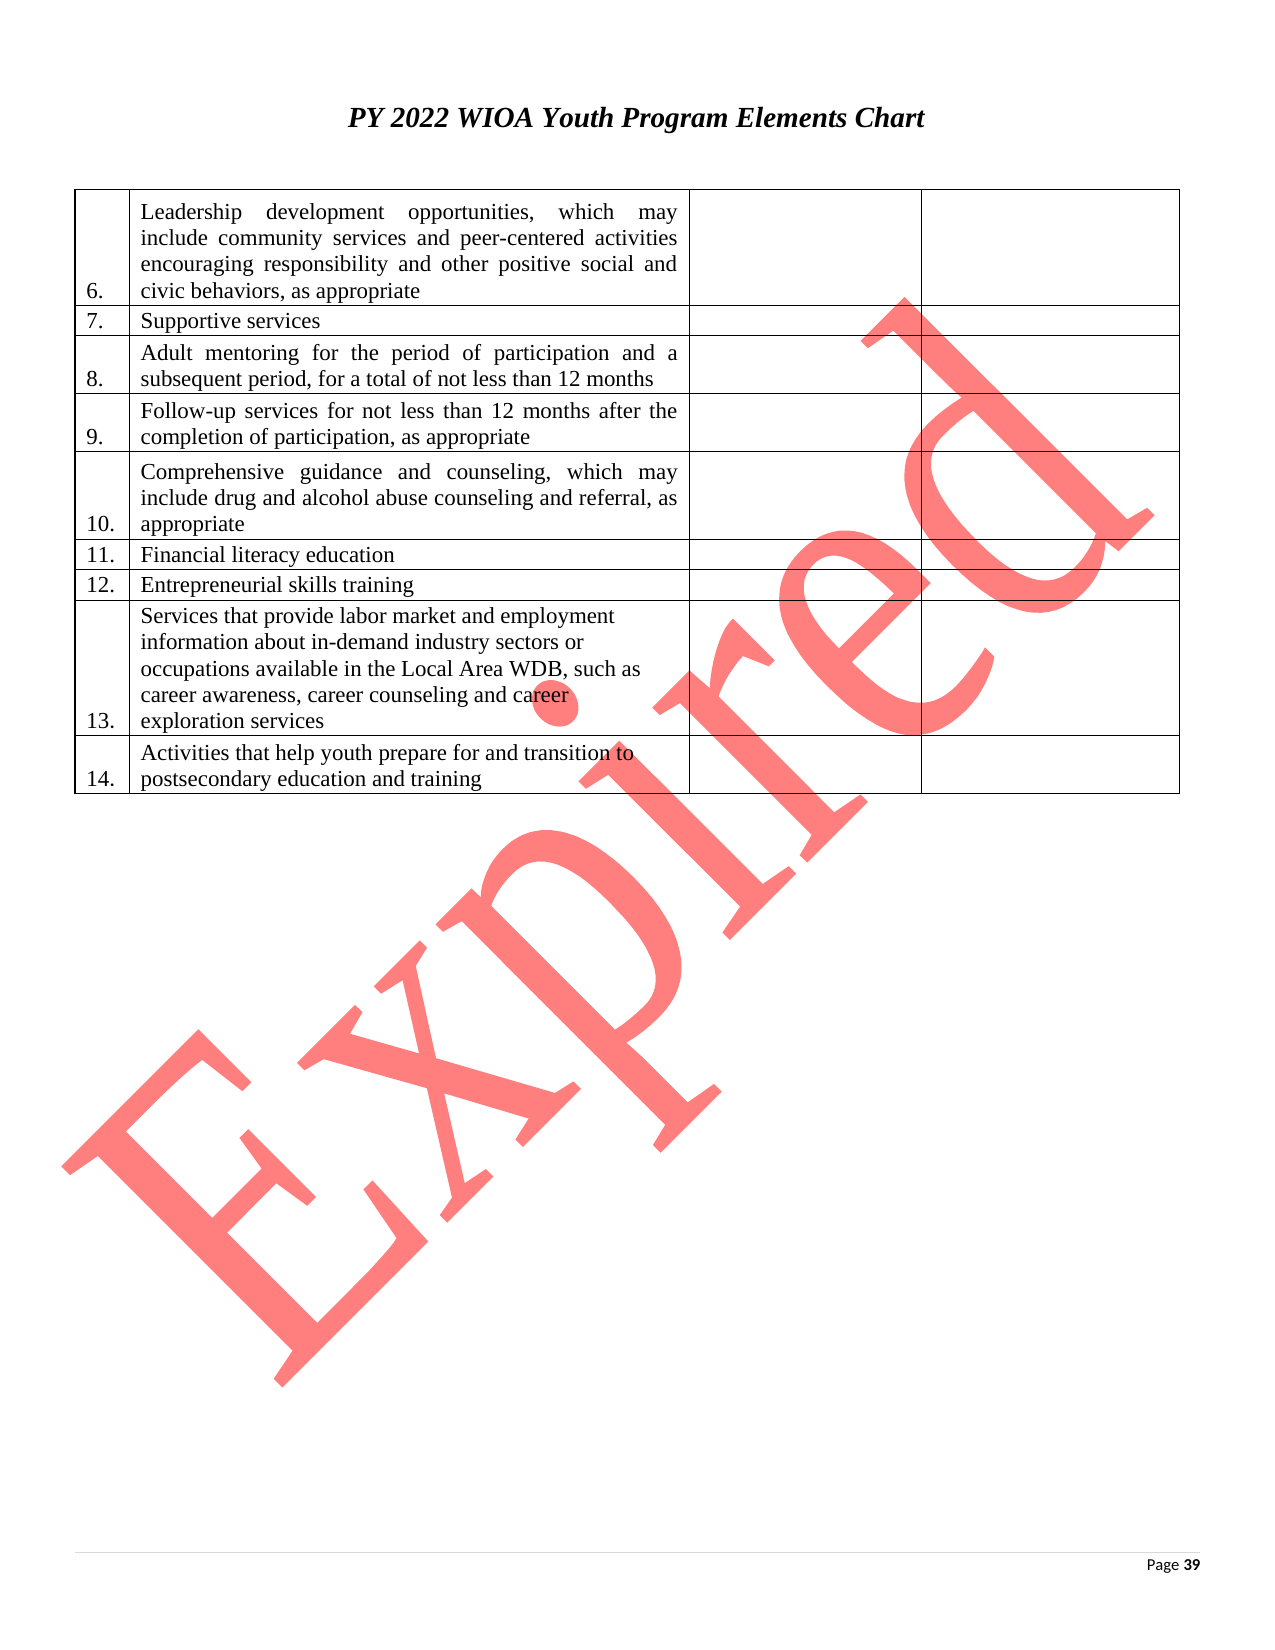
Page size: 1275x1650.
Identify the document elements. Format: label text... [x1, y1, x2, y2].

table_cell [922, 540, 1179, 569]
table_cell [690, 336, 921, 393]
table_cell [922, 394, 1179, 451]
table_cell Services that provide labor market and employment information about in-demand industry sectors or occupations available in the Local Area WDB, such as career awareness, career counseling and career exploration services [130, 601, 689, 735]
table_cell 7. [76, 306, 129, 335]
table_cell 12. [76, 570, 129, 599]
table_cell 13. [76, 601, 129, 735]
table_cell Follow-up services for not less than 12 months after the completion of participation, as appropriate [130, 394, 689, 451]
table_cell 10. [76, 452, 129, 538]
table_cell [690, 601, 921, 735]
table_cell [690, 394, 921, 451]
table_cell Financial literacy education [130, 540, 689, 569]
table_cell [690, 540, 921, 569]
table_cell 8. [76, 336, 129, 393]
table_cell [922, 336, 1179, 393]
table_cell 9. [76, 394, 129, 451]
table_cell Activities that help youth prepare for and transition to postsecondary education and training [130, 736, 689, 793]
table_cell Supportive services [130, 306, 689, 335]
table_cell 14. [76, 736, 129, 793]
table_cell Adult mentoring for the period of participation and a subsequent period, for a total of not less than 12 months [130, 336, 689, 393]
table_cell [690, 736, 921, 793]
table_cell [922, 570, 1179, 599]
table_cell [690, 452, 921, 538]
table_cell 11. [76, 540, 129, 569]
table_cell Entrepreneurial skills training [130, 570, 689, 599]
table_cell [922, 306, 1179, 335]
table_cell [690, 570, 921, 599]
table_cell [690, 190, 921, 305]
table_cell [922, 601, 1179, 735]
table_cell 6. [76, 190, 129, 305]
table_cell Comprehensive guidance and counseling, which may include drug and alcohol abuse counseling and referral, as appropriate [130, 452, 689, 538]
table_cell [690, 306, 921, 335]
table_cell [922, 736, 1179, 793]
table_cell [922, 452, 1179, 538]
table_cell Leadership development opportunities, which may include community services and peer-centered activities encouraging responsibility and other positive social and civic behaviors, as appropriate [130, 190, 689, 305]
table_cell [922, 190, 1179, 305]
